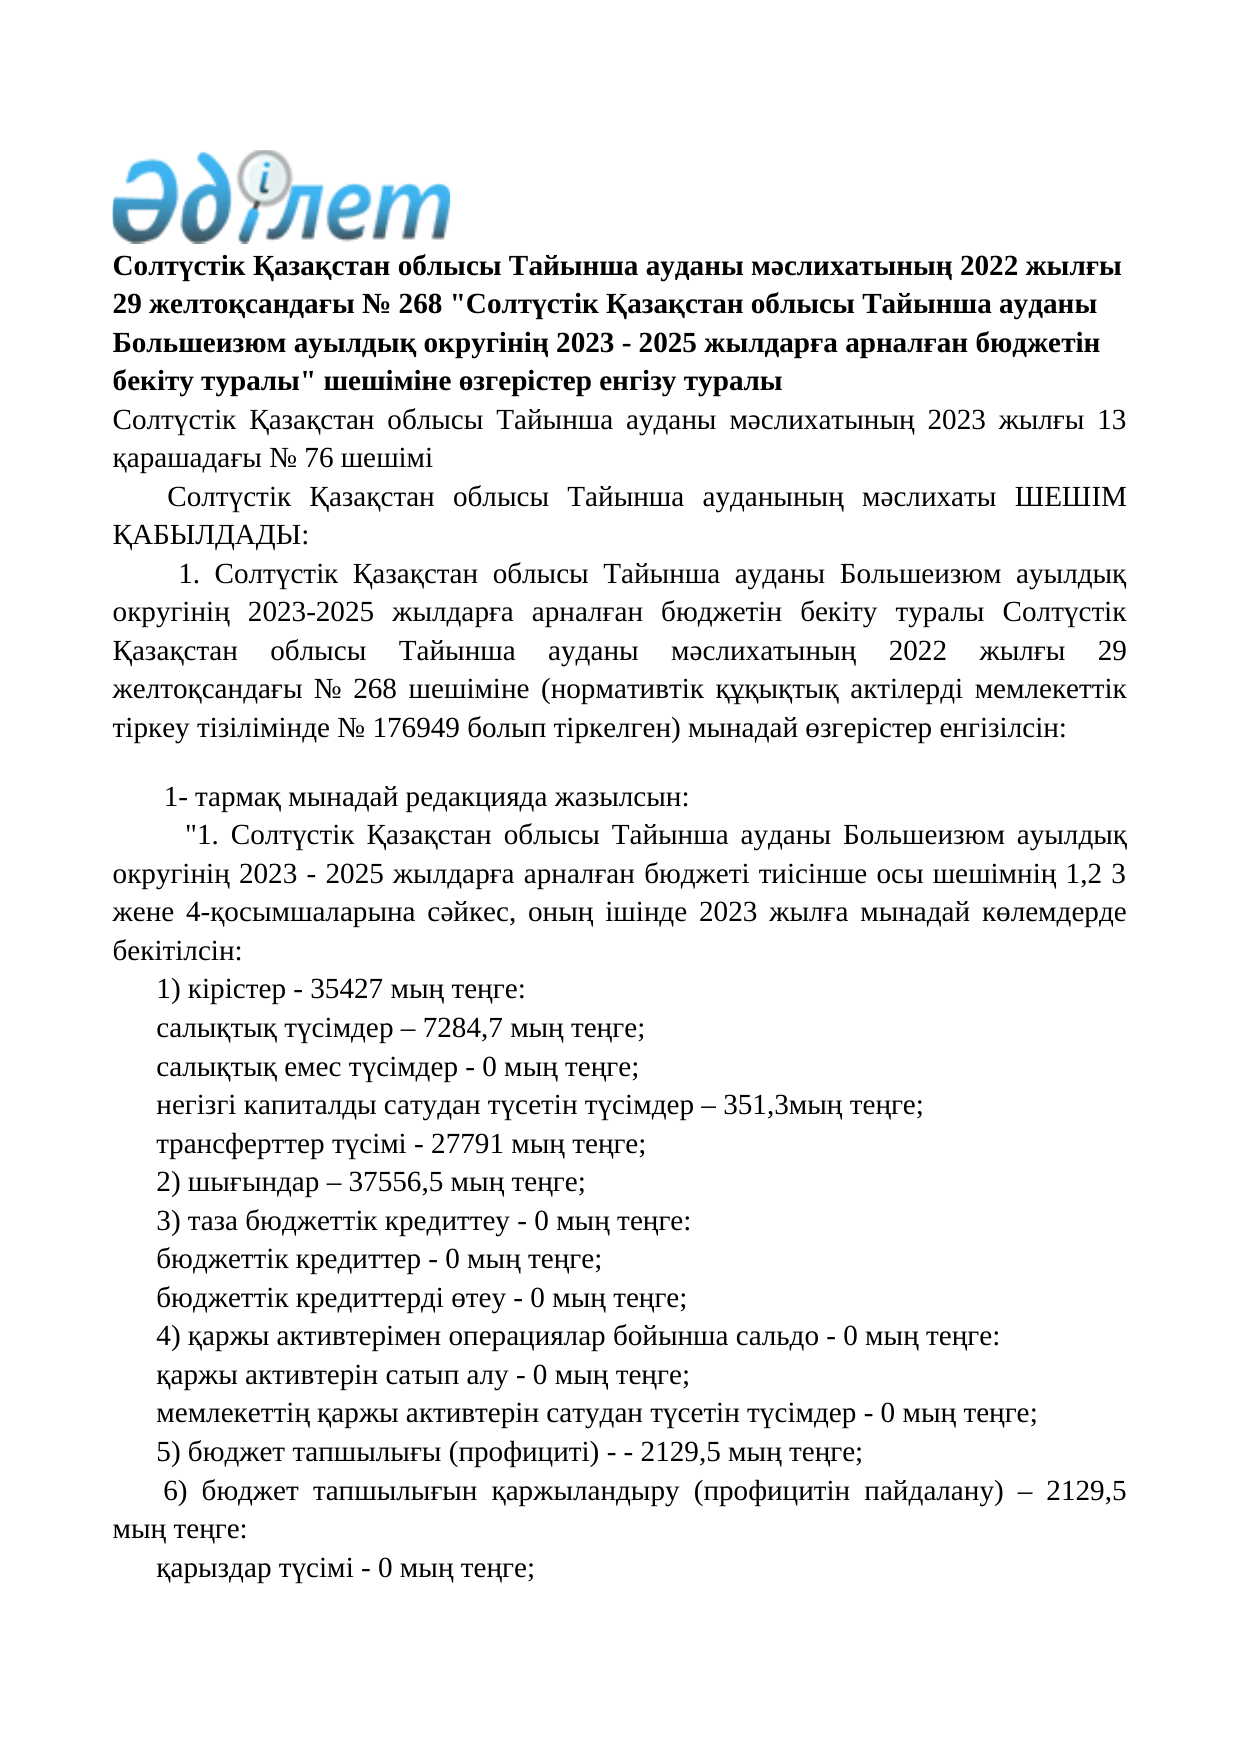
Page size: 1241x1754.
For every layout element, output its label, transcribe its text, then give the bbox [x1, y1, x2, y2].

text трансферттер түсімі - 27791 мың теңге; [112, 1126, 1128, 1159]
text 6) бюджет тапшылығын қаржыландыру (профицитін пайдалану) – 2129,5 мың теңге: [112, 1473, 1128, 1545]
text "1. Солтүстік Қазақстан облысы Тайынша ауданы Большеизюм ауылдық округінің 2023 - 2025 жылдарға арналған бюджеті тиісінше осы шешімнің 1,2 3 жене 4-қосымшаларына сәйкес, оның ішінде 2023 жылға мынадай көлемдерде бекітілсін: [112, 817, 1128, 967]
text 1- тармақ мынадай редакцияда жазылсын: [112, 779, 1128, 812]
text 4) қаржы активтерімен операциялар бойынша сальдо - 0 мың теңге: [112, 1318, 1128, 1352]
picture [112, 150, 451, 244]
text Солтүстік Қазақстан облысы Тайынша ауданының мәслихаты ШЕШІМ ҚАБЫЛДАДЫ: [112, 479, 1128, 551]
text 5) бюджет тапшылығы (профициті) - - 2129,5 мың теңге; [112, 1434, 1128, 1468]
text 1. Солтүстік Қазақстан облысы Тайынша ауданы Большеизюм ауылдық округінің 2023-2025 жылдарға арналған бюджетін бекіту туралы Солтүстік Қазақстан облысы Тайынша ауданы мәслихатының 2022 жылғы 29 желтоқсандағы № 268 шешіміне (нормативтік құқықтық актілерді мемлекеттік тіркеу тізілімінде № 176949 болып тіркелген) мынадай өзгерістер енгізілсін: [112, 556, 1128, 744]
text қарыздар түсімі - 0 мың теңге; [112, 1550, 1128, 1583]
text 1) кірістер - 35427 мың теңге: [112, 972, 1128, 1005]
text 2) шығындар – 37556,5 мың теңге; [112, 1164, 1128, 1198]
text негізгі капиталды сатудан түсетін түсімдер – 351,3мың теңге; [112, 1087, 1128, 1121]
text салықтық түсімдер – 7284,7 мың теңге; [112, 1010, 1128, 1044]
text салықтық емес түсімдер - 0 мың теңге; [112, 1049, 1128, 1082]
text Солтүстік Қазақстан облысы Тайынша ауданы мәслихатының 2023 жылғы 13 қарашадағы № 76 шешімі [112, 402, 1128, 474]
text мемлекеттің қаржы активтерін сатудан түсетін түсімдер - 0 мың теңге; [112, 1396, 1128, 1429]
text бюджеттік кредиттерді өтеу - 0 мың теңге; [112, 1280, 1128, 1313]
text 3) таза бюджеттік кредиттеу - 0 мың теңге: [112, 1203, 1128, 1236]
text қаржы активтерін сатып алу - 0 мың теңге; [112, 1357, 1128, 1391]
text бюджеттік кредиттер - 0 мың теңге; [112, 1241, 1128, 1275]
text Солтүстік Қазақстан облысы Тайынша ауданы мәслихатының 2022 жылғы 29 желтоқсандағы № 268 "Солтүстік Қазақстан облысы Тайынша ауданы Большеизюм ауылдық округінің 2023 - 2025 жылдарға арналған бюджетін бекіту туралы" шешіміне өзгерістер енгізу туралы [112, 248, 1128, 397]
